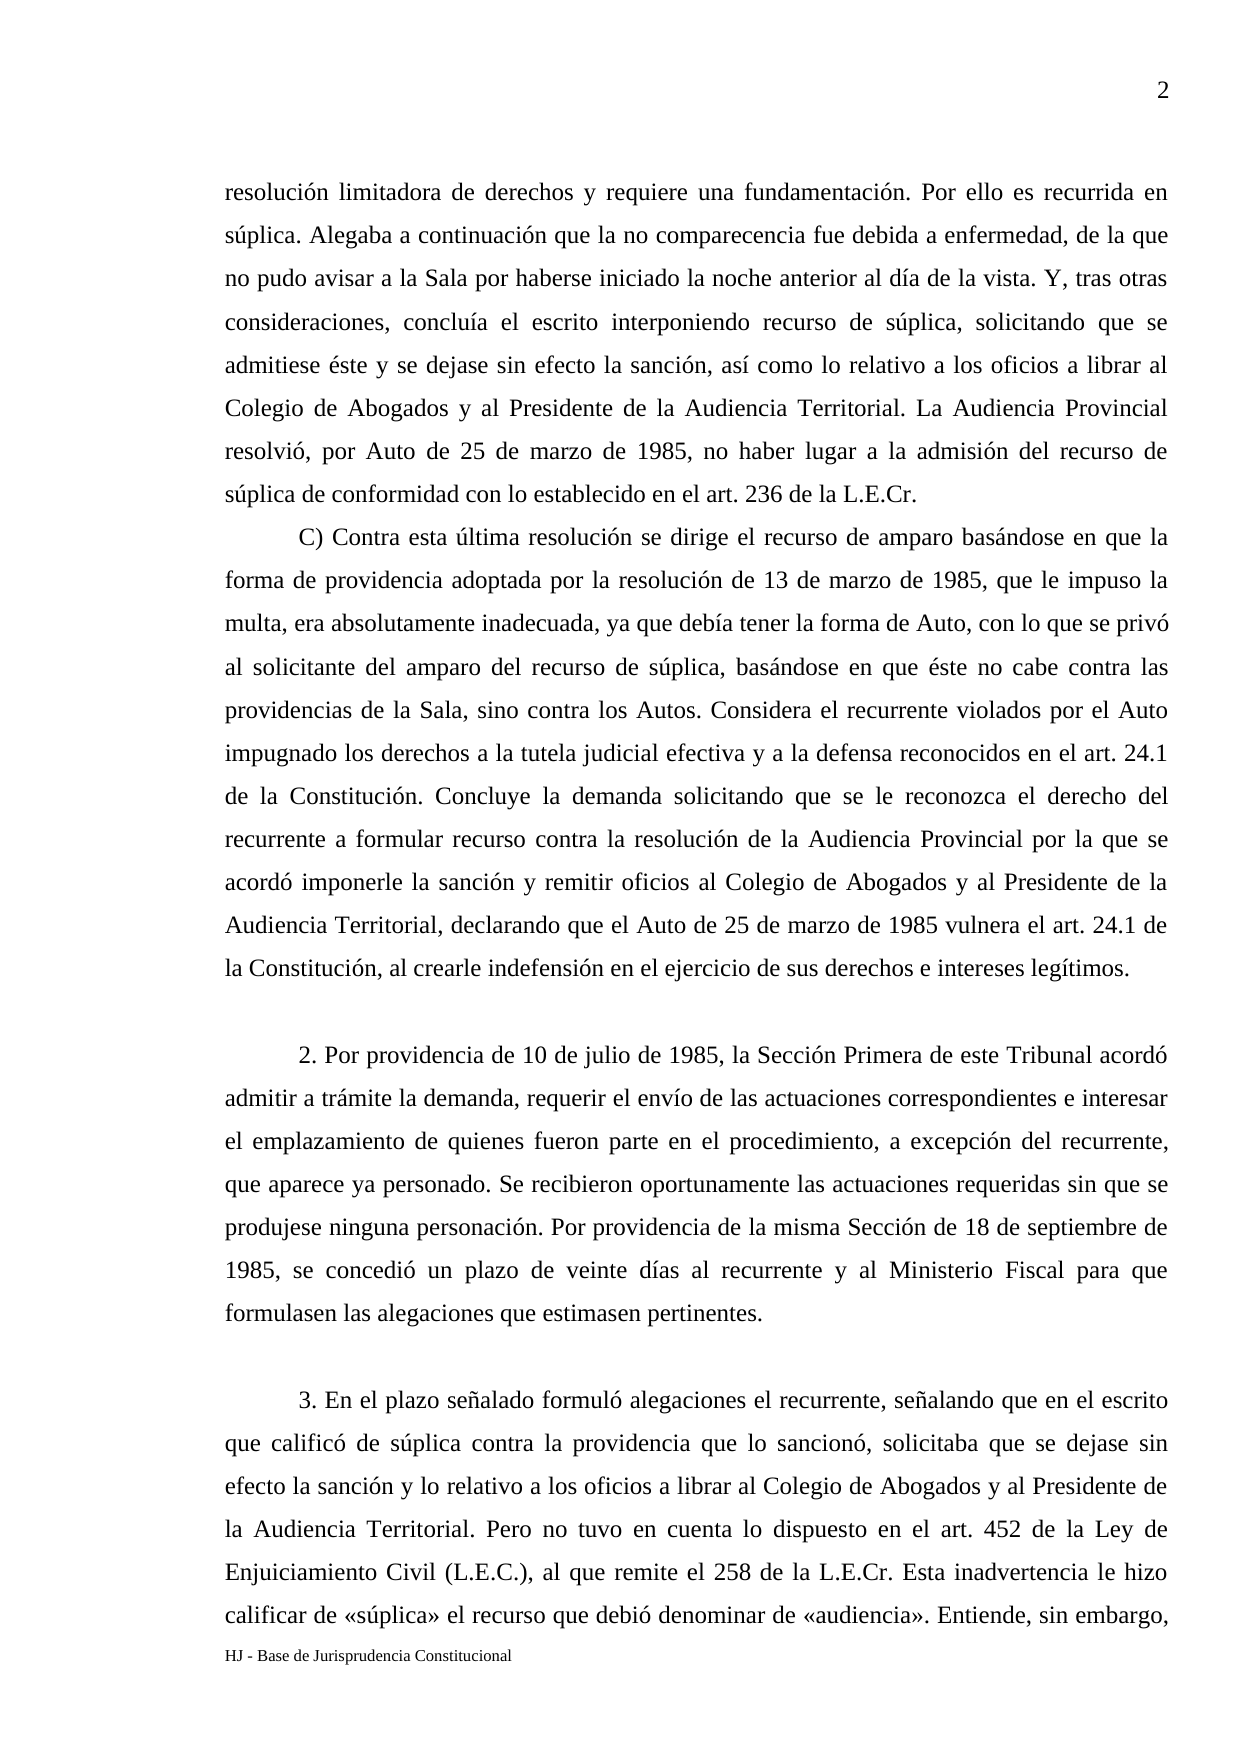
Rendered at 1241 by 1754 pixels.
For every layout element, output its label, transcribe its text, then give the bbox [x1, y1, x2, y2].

text 2. Por providencia de 10 de julio de 1985, la Sección Primera de este Tribunal acordó admitir a trámite la demanda, requerir el envío de las actuaciones correspondientes e interesar el emplazamiento de quienes fueron parte en el procedimiento, a excepción del recurrente, que aparece ya personado. Se recibieron oportunamente las actuaciones requeridas sin que se produjese ninguna personación. Por providencia de la misma Sección de 18 de septiembre de 1985, se concedió un plazo de veinte días al recurrente y al Ministerio Fiscal para que formulasen las alegaciones que estimasen pertinentes. [224, 1040, 1169, 1327]
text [224, 177, 1169, 508]
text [224, 1385, 1169, 1629]
text C) Contra esta última resolución se dirige el recurso de amparo basándose en que la forma de providencia adoptada por la resolución de 13 de marzo de 1985, que le impuso la multa, era absolutamente inadecuada, ya que debía tener la forma de Auto, con lo que se privó al solicitante del amparo del recurso de súplica, basándose en que éste no cabe contra las providencias de la Sala, sino contra los Autos. Considera el recurrente violados por el Auto impugnado los derechos a la tutela judicial efectiva y a la defensa reconocidos en el art. 24.1 de la Constitución. Concluye la demanda solicitando que se le reconozca el derecho del recurrente a formular recurso contra la resolución de la Audiencia Provincial por la que se acordó imponerle la sanción y remitir oficios al Colegio de Abogados y al Presidente de la Audiencia Territorial, declarando que el Auto de 25 de marzo de 1985 vulnera el art. 24.1 de la Constitución, al crearle indefensión en el ejercicio de sus derechos e intereses legítimos. [224, 522, 1169, 982]
